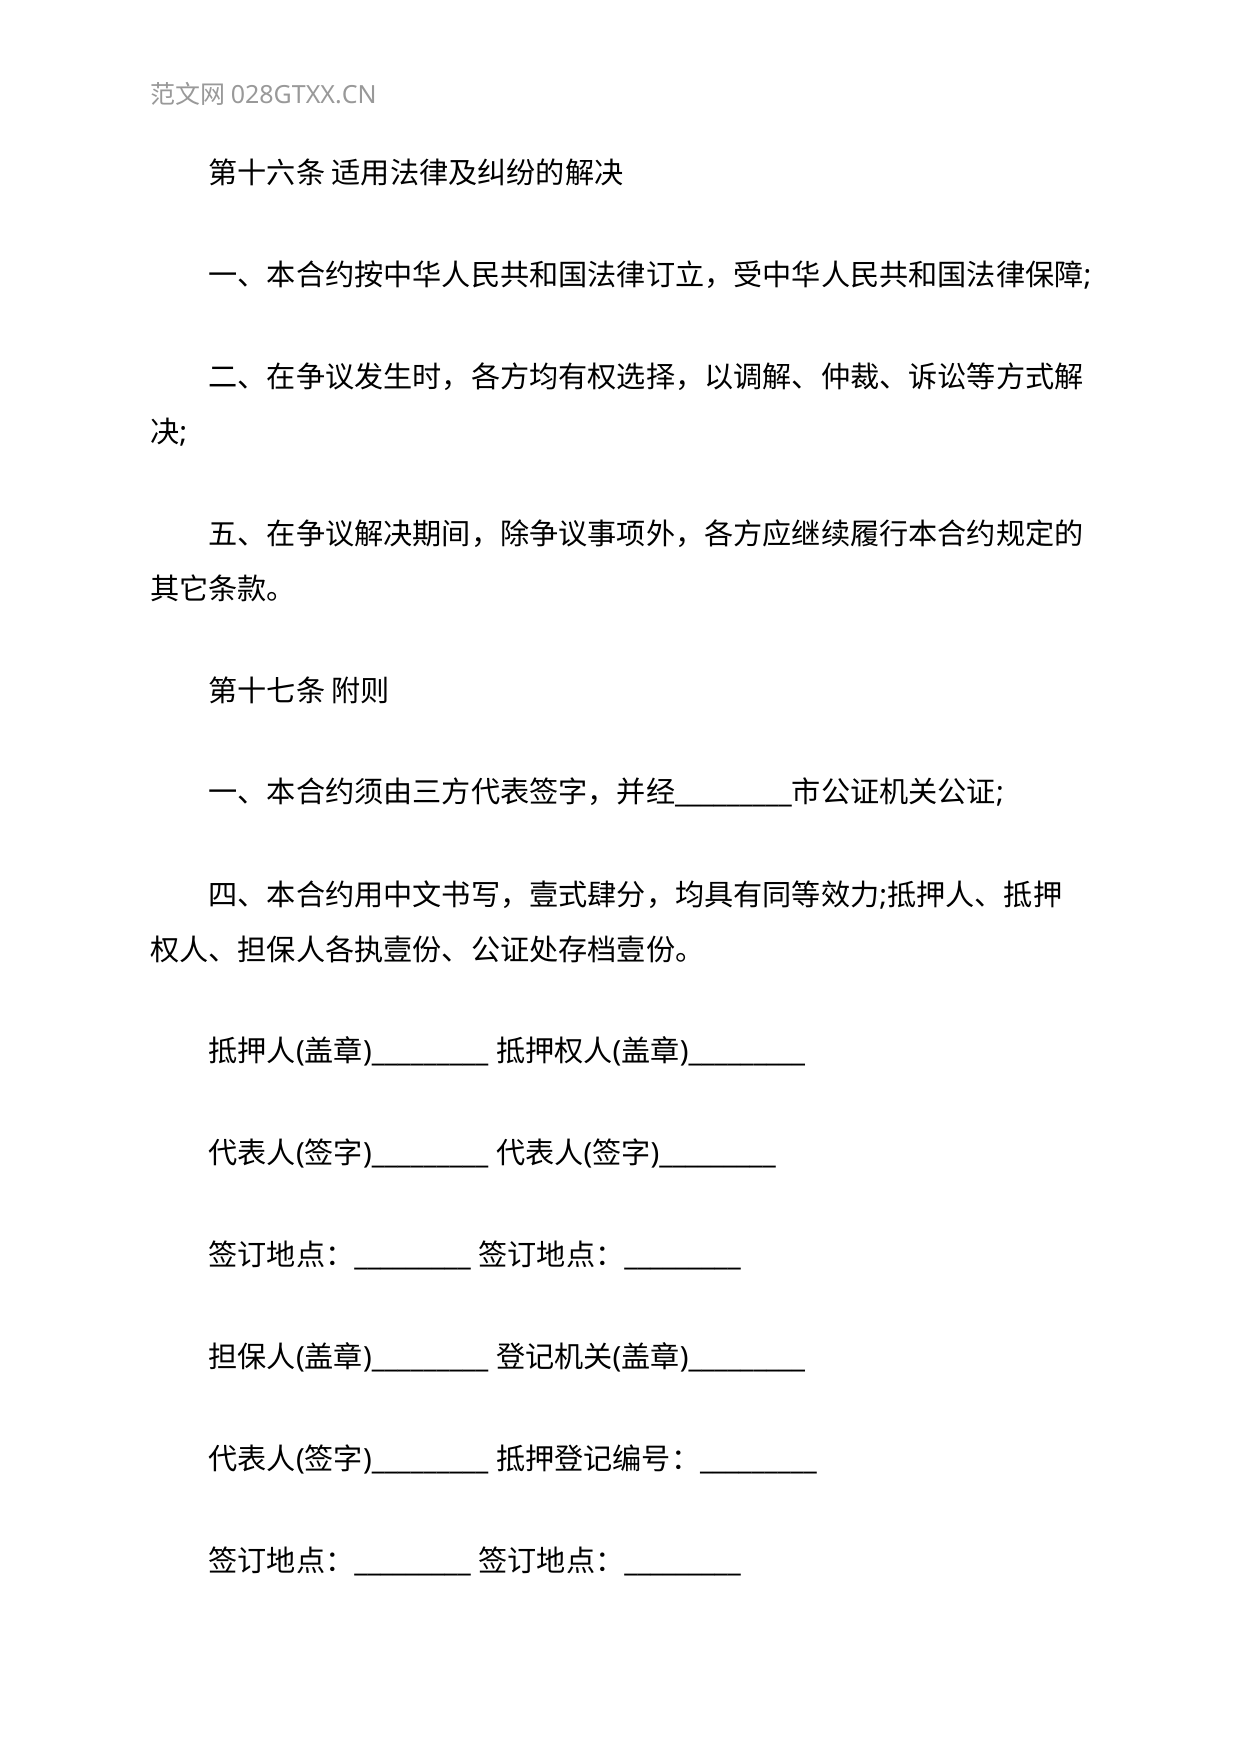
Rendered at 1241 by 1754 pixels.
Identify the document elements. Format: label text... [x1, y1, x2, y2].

text 第十六条 适用法律及纠纷的解决 [150, 150, 1090, 192]
text 五、在争议解决期间，除争议事项外，各方应继续履行本合约规定的其它条款。 [150, 511, 1090, 608]
text 一、本合约按中华人民共和国法律订立，受中华人民共和国法律保障; [150, 252, 1090, 294]
text 签订地点：_________ 签订地点：_________ [150, 1232, 1090, 1274]
text 抵押人(盖章)_________ 抵押权人(盖章)_________ [150, 1028, 1090, 1070]
text 四、本合约用中文书写，壹式肆分，均具有同等效力;抵押人、抵押权人、担保人各执壹份、公证处存档壹份。 [150, 871, 1090, 968]
text 担保人(盖章)_________ 登记机关(盖章)_________ [150, 1334, 1090, 1376]
text 二、在争议发生时，各方均有权选择，以调解、仲裁、诉讼等方式解决; [150, 354, 1090, 451]
text 签订地点：_________ 签订地点：_________ [150, 1538, 1090, 1580]
text 第十七条 附则 [150, 667, 1090, 709]
text 一、本合约须由三方代表签字，并经_________市公证机关公证; [150, 769, 1090, 811]
text 代表人(签字)_________ 代表人(签字)_________ [150, 1130, 1090, 1172]
text 代表人(签字)_________ 抵押登记编号：_________ [150, 1436, 1090, 1478]
